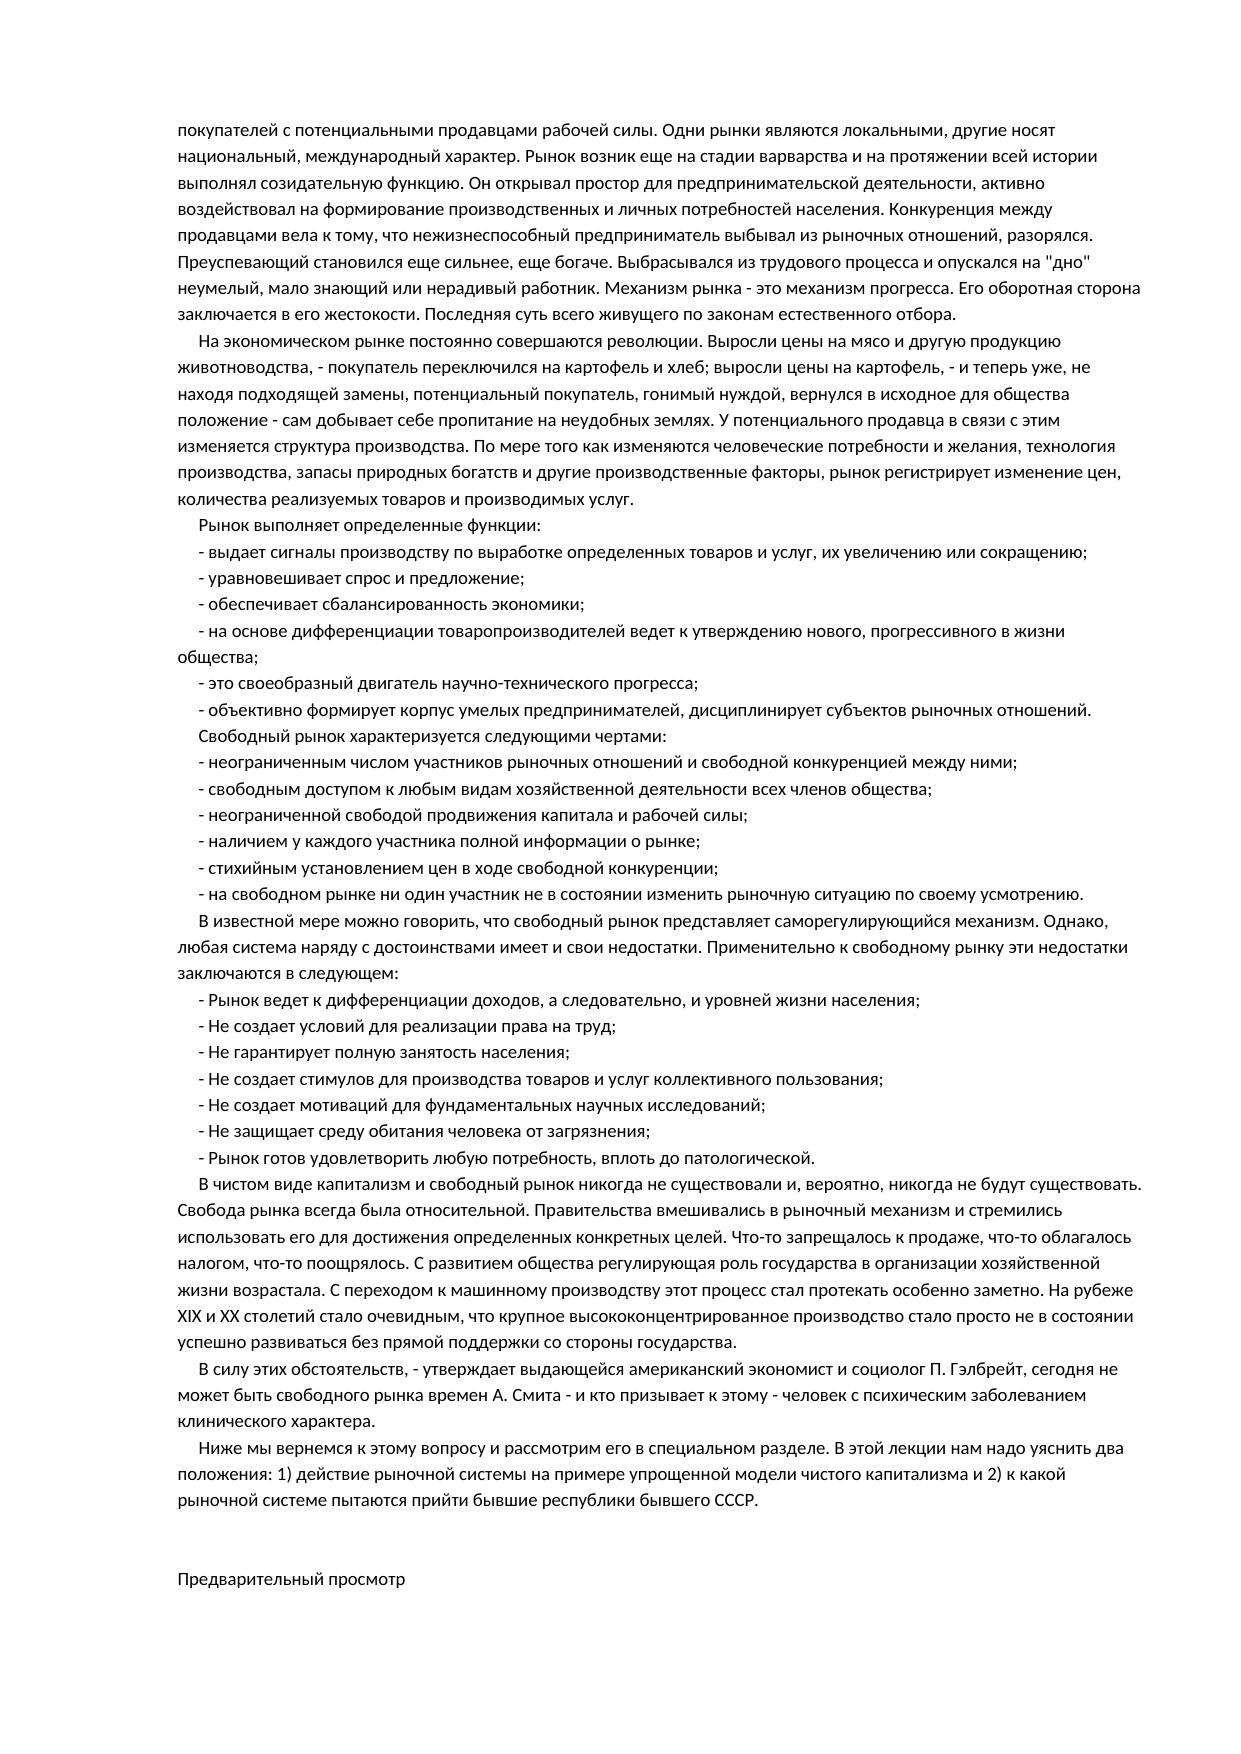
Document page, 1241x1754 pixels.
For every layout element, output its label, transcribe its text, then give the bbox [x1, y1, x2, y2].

text В чистом виде капитализм и свободный рынок никогда не существовали и, вероятно, никогда не будут существовать. Свобода рынка всегда была относительной. Правительства вмешивались в рыночный механизм и стремились использовать его для достижения определенных конкретных целей. Что-то запрещалось к продаже, что-то облагалось налогом, что-то поощрялось. С развитием общества регулирующая роль государства в организации хозяйственной жизни возрастала. С переходом к машинному производству этот процесс стал протекать особенно заметно. На рубеже XIX и XX столетий стало очевидным, что крупное высококонцентрированное производство стало просто не в состоянии успешно развиваться без прямой поддержки со стороны государства. [177, 1172, 1152, 1353]
text - Не гарантирует полную занятость населения; [177, 1041, 1152, 1063]
text - Не защищает среду обитания человека от загрязнения; [177, 1119, 1152, 1142]
text - Не создает стимулов для производства товаров и услуг коллективного пользования; [177, 1067, 1152, 1090]
text - обеспечивает сбалансированность экономики; [177, 592, 1152, 615]
text Рынок выполняет определенные функции: [177, 513, 1152, 536]
text - объективно формирует корпус умелых предпринимателей, дисциплинирует субъектов рыночных отношений. [177, 698, 1152, 721]
text - свободным доступом к любым видам хозяйственной деятельности всех членов общества; [177, 777, 1152, 800]
text В известной мере можно говорить, что свободный рынок представляет саморегулирующийся механизм. Однако, любая система наряду с достоинствами имеет и свои недостатки. Применительно к свободному рынку эти недостатки заключаются в следующем: [177, 909, 1152, 984]
text - Рынок ведет к дифференциации доходов, а следовательно, и уровней жизни населения; [177, 988, 1152, 1011]
text - уравновешивает спрос и предложение; [177, 566, 1152, 589]
text - стихийным установлением цен в ходе свободной конкуренции; [177, 856, 1152, 879]
text На экономическом рынке постоянно совершаются революции. Выросли цены на мясо и другую продукцию животноводства, - покупатель переключился на картофель и хлеб; выросли цены на картофель, - и теперь уже, не находя подходящей замены, потенциальный покупатель, гонимый нуждой, вернулся в исходное для общества положение - сам добывает себе пропитание на неудобных землях. У потенциального продавца в связи с этим изменяется структура производства. По мере того как изменяются человеческие потребности и желания, технология производства, запасы природных богатств и другие производственные факторы, рынок регистрирует изменение цен, количества реализуемых товаров и производимых услуг. [177, 329, 1152, 510]
text - это своеобразный двигатель научно-технического прогресса; [177, 672, 1152, 694]
text Ниже мы вернемся к этому вопросу и рассмотрим его в специальном разделе. В этой лекции нам надо уяснить два положения: 1) действие рыночной системы на примере упрощенной модели чистого капитализма и 2) к какой рыночной системе пытаются прийти бывшие республики бывшего СССР. [177, 1436, 1152, 1511]
text - на свободном рынке ни один участник не в состоянии изменить рыночную ситуацию по своему усмотрению. [177, 882, 1152, 905]
text - Не создает условий для реализации права на труд; [177, 1014, 1152, 1037]
text Предварительный просмотр [177, 1568, 1152, 1591]
text - неограниченным числом участников рыночных отношений и свободной конкуренцией между ними; [177, 751, 1152, 773]
text - Рынок готов удовлетворить любую потребность, вплоть до патологической. [177, 1146, 1152, 1169]
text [177, 118, 1152, 326]
text - неограниченной свободой продвижения капитала и рабочей силы; [177, 803, 1152, 826]
text - Не создает мотиваций для фундаментальных научных исследований; [177, 1093, 1152, 1116]
text - наличием у каждого участника полной информации о рынке; [177, 830, 1152, 853]
text В силу этих обстоятельств, - утверждает выдающейся американский экономист и социолог П. Гэлбрейт, сегодня не может быть свободного рынка времен А. Смита - и кто призывает к этому - человек с психическим заболеванием клинического характера. [177, 1357, 1152, 1432]
text - на основе дифференциации товаропроизводителей ведет к утверждению нового, прогрессивного в жизни общества; [177, 619, 1152, 668]
text Свободный рынок характеризуется следующими чертами: [177, 724, 1152, 747]
text - выдает сигналы производству по выработке определенных товаров и услуг, их увеличению или сокращению; [177, 540, 1152, 563]
